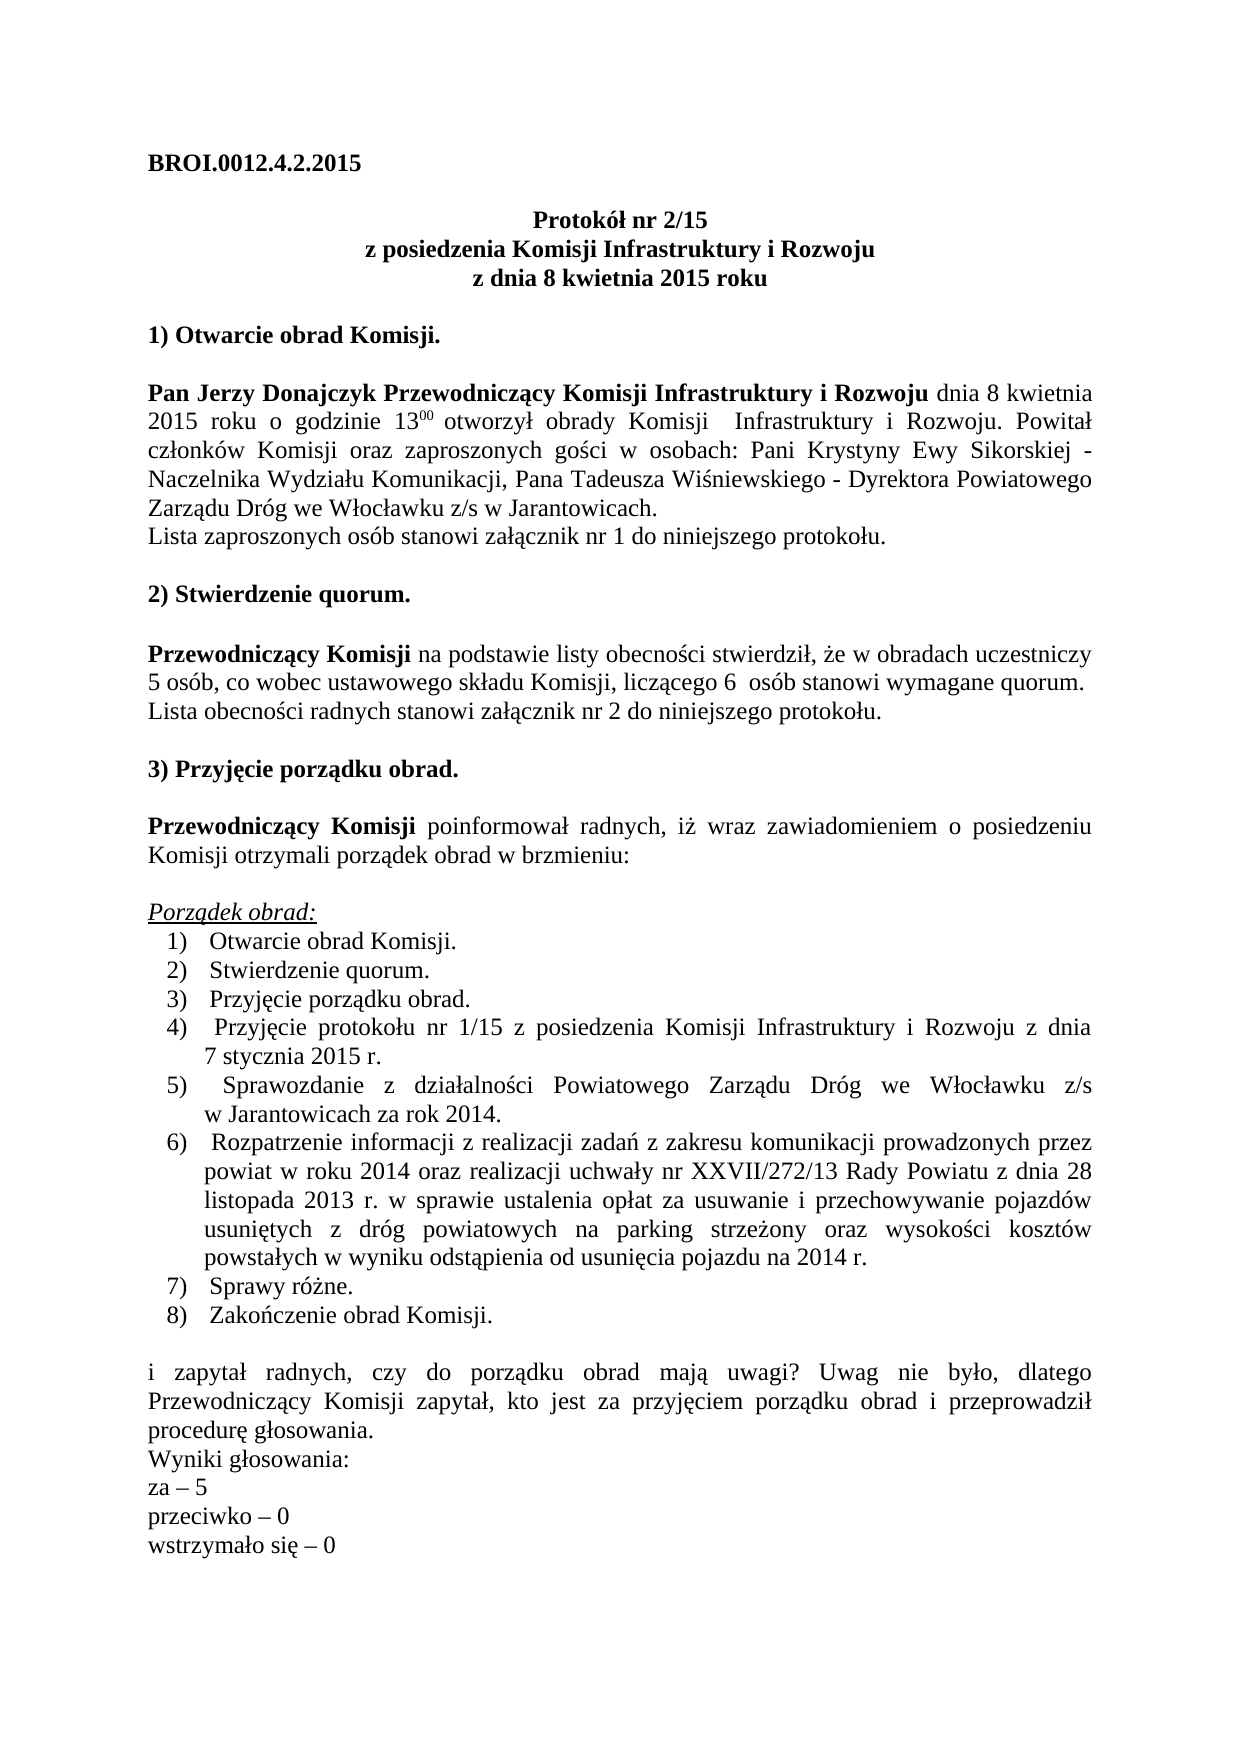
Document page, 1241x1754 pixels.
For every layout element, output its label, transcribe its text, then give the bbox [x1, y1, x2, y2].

text 1) Otwarcie obrad Komisji. [148, 320, 1093, 349]
text Wyniki głosowania: [148, 1444, 1093, 1472]
text 8) Zakończenie obrad Komisji. [166, 1300, 1093, 1329]
text 2) Stwierdzenie quorum. [148, 579, 1093, 608]
text 3) Przyjęcie porządku obrad. [148, 754, 1093, 782]
text 3) Przyjęcie porządku obrad. [166, 984, 1093, 1012]
text Porządek obrad: [148, 897, 1093, 926]
text 6) Rozpatrzenie informacji z realizacji zadań z zakresu komunikacji prowadzonych przez powiat w roku 2014 oraz realizacji uchwały nr XXVII/272/13 Rady Powiatu z dnia 28 listopada 2013 r. w sprawie ustalenia opłat za usuwanie i przechowywanie pojazdów usuniętych z dróg powiatowych na parking strzeżony oraz wysokości kosztów powstałych w wyniku odstąpienia od usunięcia pojazdu na 2014 r. [166, 1127, 1093, 1271]
text Lista zaproszonych osób stanowi załącznik nr 1 do niniejszego protokołu. [148, 521, 1093, 550]
text wstrzymało się – 0 [148, 1530, 1093, 1559]
text z dnia 8 kwietnia 2015 roku [148, 263, 1093, 291]
text i zapytał radnych, czy do porządku obrad mają uwagi? Uwag nie było, dlatego Przewodniczący Komisji zapytał, kto jest za przyjęciem porządku obrad i przeprowadził procedurę głosowania. [148, 1357, 1093, 1444]
text Pan Jerzy Donajczyk Przewodniczący Komisji Infrastruktury i Rozwoju dnia 8 kwietnia 2015 roku o godzinie 1300 otworzył obrady Komisji Infrastruktury i Rozwoju. Powitał członków Komisji oraz zaproszonych gości w osobach: Pani Krystyny Ewy Sikorskiej -Naczelnika Wydziału Komunikacji, Pana Tadeusza Wiśniewskiego - Dyrektora Powiatowego Zarządu Dróg we Włocławku z/s w Jarantowicach. [148, 378, 1093, 521]
text 4) Przyjęcie protokołu nr 1/15 z posiedzenia Komisji Infrastruktury i Rozwoju z dnia 7 stycznia 2015 r. [166, 1012, 1093, 1070]
text Przewodniczący Komisji na podstawie listy obecności stwierdził, że w obradach uczestniczy 5 osób, co wobec ustawowego składu Komisji, liczącego 6 osób stanowi wymagane quorum. [148, 639, 1093, 696]
text BROI.0012.4.2.2015 [148, 148, 1093, 176]
text 2) Stwierdzenie quorum. [166, 955, 1093, 984]
text Protokół nr 2/15 [148, 205, 1093, 234]
text za – 5 [148, 1472, 1093, 1501]
text przeciwko – 0 [148, 1501, 1093, 1530]
text 5) Sprawozdanie z działalności Powiatowego Zarządu Dróg we Włocławku z/s w Jarantowicach za rok 2014. [166, 1070, 1093, 1127]
text z posiedzenia Komisji Infrastruktury i Rozwoju [148, 234, 1093, 263]
text Przewodniczący Komisji poinformował radnych, iż wraz zawiadomieniem o posiedzeniu Komisji otrzymali porządek obrad w brzmieniu: [148, 811, 1093, 869]
text 1) Otwarcie obrad Komisji. [166, 926, 1093, 955]
text 7) Sprawy różne. [166, 1271, 1093, 1300]
text Lista obecności radnych stanowi załącznik nr 2 do niniejszego protokołu. [148, 696, 1093, 725]
